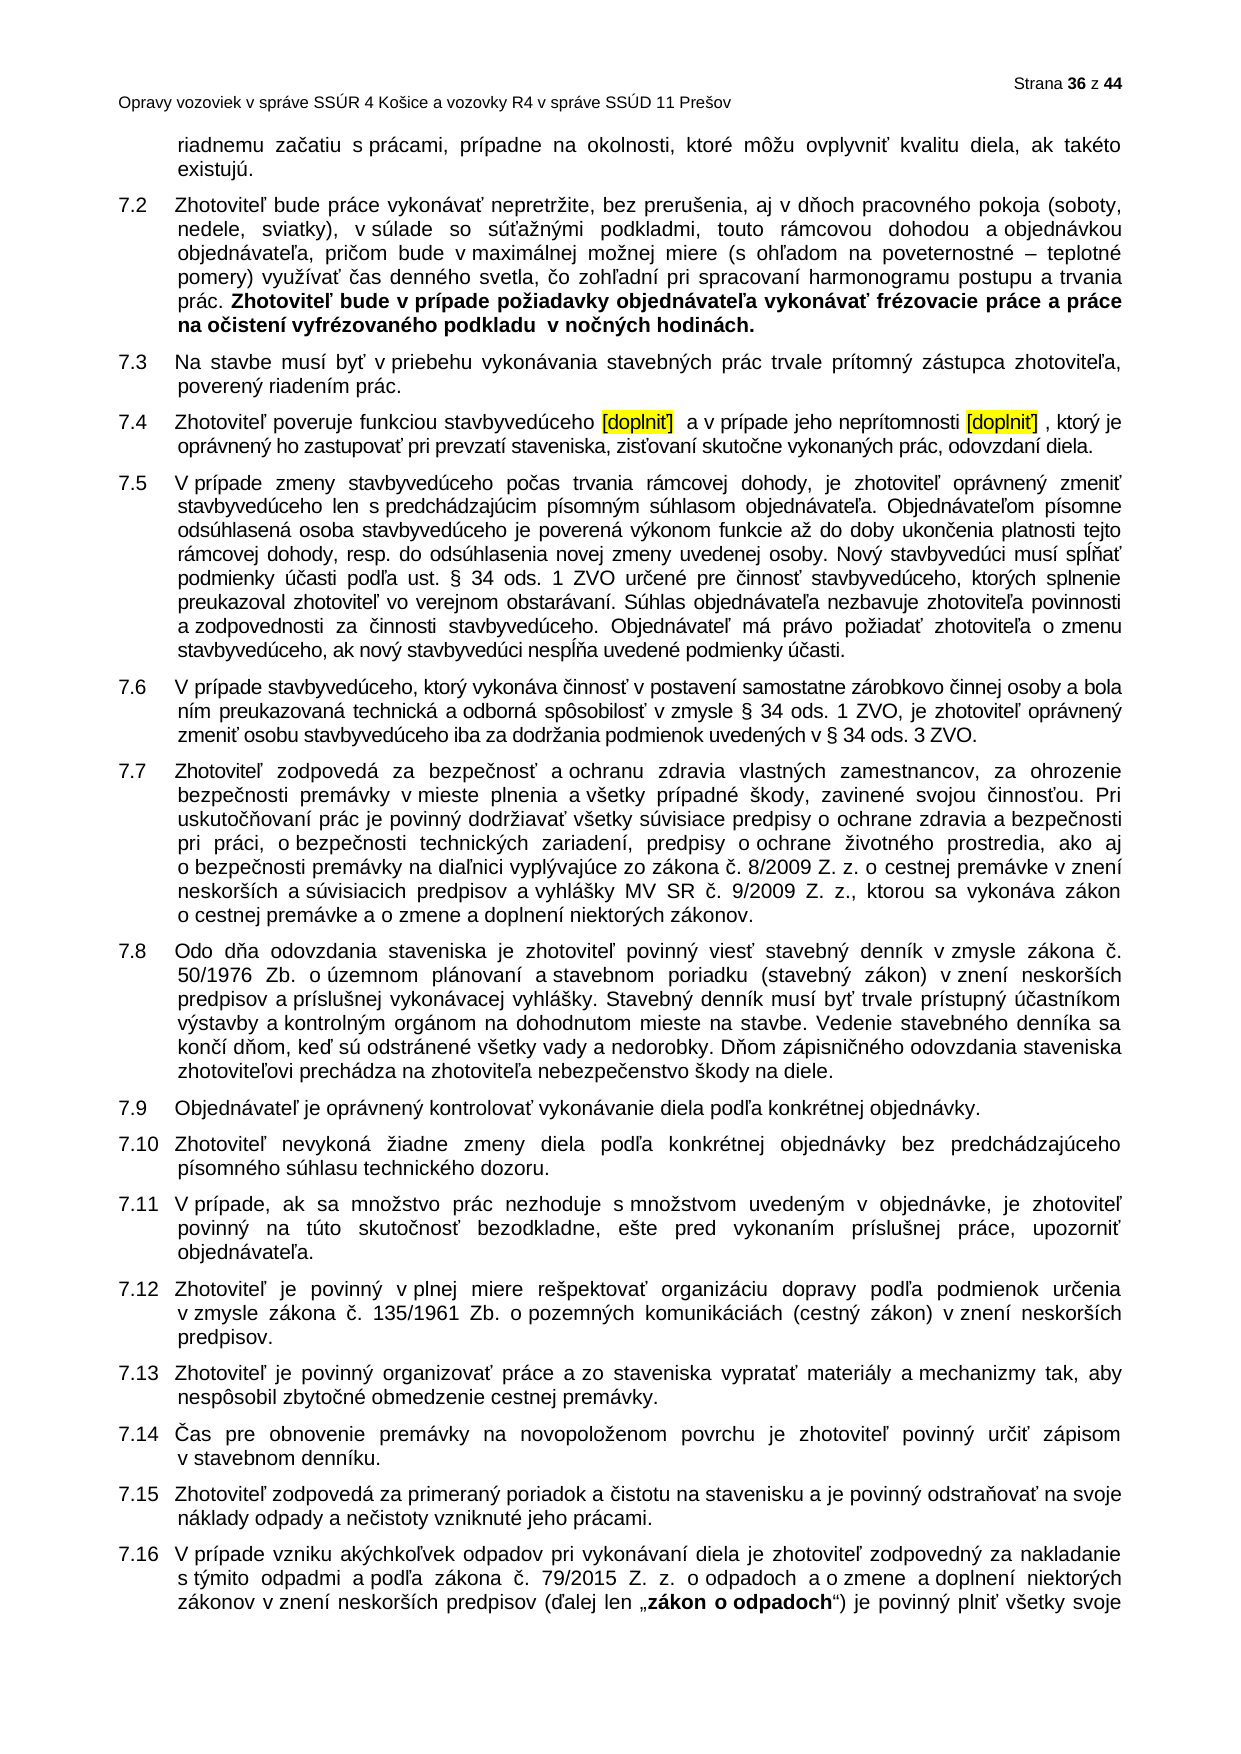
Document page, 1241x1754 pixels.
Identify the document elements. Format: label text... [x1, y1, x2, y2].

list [118, 133, 1122, 181]
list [118, 1542, 1122, 1614]
list Zhotoviteľ poveruje funkciou stavbyvedúceho [doplniť] a v prípade jeho neprítomnosti [doplniť] , ktorý je oprávnený ho zastupovať pri prevzatí staveniska, zisťovaní skutočne vykonaných prác, odovzdaní diela. [118, 410, 1122, 458]
list Zhotoviteľ je povinný organizovať práce a zo staveniska vypratať materiály a mechanizmy tak, aby nespôsobil zbytočné obmedzenie cestnej premávky. [118, 1361, 1122, 1409]
list Odo dňa odovzdania staveniska je zhotoviteľ povinný viesť stavebný denník v zmysle zákona č. 50/1976 Zb. o územnom plánovaní a stavebnom poriadku (stavebný zákon) v znení neskorších predpisov a príslušnej vykonávacej vyhlášky. Stavebný denník musí byť trvale prístupný účastníkom výstavby a kontrolným orgánom na dohodnutom mieste na stavbe. Vedenie stavebného denníka sa končí dňom, keď sú odstránené všetky vady a nedorobky. Dňom zápisničného odovzdania staveniska zhotoviteľovi prechádza na zhotoviteľa nebezpečenstvo škody na diele. [118, 939, 1122, 1083]
list Na stavbe musí byť v priebehu vykonávania stavebných prác trvale prítomný zástupca zhotoviteľa, poverený riadením prác. [118, 349, 1122, 397]
list Zhotoviteľ zodpovedá za bezpečnosť a ochranu zdravia vlastných zamestnancov, za ohrozenie bezpečnosti premávky v mieste plnenia a všetky prípadné škody, zavinené svojou činnosťou. Pri uskutočňovaní prác je povinný dodržiavať všetky súvisiace predpisy o ochrane zdravia a bezpečnosti pri práci, o bezpečnosti technických zariadení, predpisy o ochrane životného prostredia, ako aj o bezpečnosti premávky na diaľnici vyplývajúce zo zákona č. 8/2009 Z. z. o cestnej premávke v znení neskorších a súvisiacich predpisov a vyhlášky MV SR č. 9/2009 Z. z., ktorou sa vykonáva zákon o cestnej premávke a o zmene a doplnení niektorých zákonov. [118, 759, 1122, 927]
list Zhotoviteľ nevykoná žiadne zmeny diela podľa konkrétnej objednávky bez predchádzajúceho písomného súhlasu technického dozoru. [118, 1132, 1122, 1180]
list V prípade zmeny stavbyvedúceho počas trvania rámcovej dohody, je zhotoviteľ oprávnený zmeniť stavbyvedúceho len s predchádzajúcim písomným súhlasom objednávateľa. Objednávateľom písomne odsúhlasená osoba stavbyvedúceho je poverená výkonom funkcie až do doby ukončenia platnosti tejto rámcovej dohody, resp. do odsúhlasenia novej zmeny uvedenej osoby. Nový stavbyvedúci musí spĺňať podmienky účasti podľa ust. § 34 ods. 1 ZVO určené pre činnosť stavbyvedúceho, ktorých splnenie preukazoval zhotoviteľ vo verejnom obstarávaní. Súhlas objednávateľa nezbavuje zhotoviteľa povinnosti a zodpovednosti za činnosti stavbyvedúceho. Objednávateľ má právo požiadať zhotoviteľa o zmenu stavbyvedúceho, ak nový stavbyvedúci nespĺňa uvedené podmienky účasti. [118, 470, 1122, 662]
list Objednávateľ je oprávnený kontrolovať vykonávanie diela podľa konkrétnej objednávky. [118, 1095, 1122, 1119]
list Čas pre obnovenie premávky na novopoloženom povrchu je zhotoviteľ povinný určiť zápisom v stavebnom denníku. [118, 1421, 1122, 1469]
list V prípade, ak sa množstvo prác nezhoduje s množstvom uvedeným v objednávke, je zhotoviteľ povinný na túto skutočnosť bezodkladne, ešte pred vykonaním príslušnej práce, upozorniť objednávateľa. [118, 1192, 1122, 1264]
list Zhotoviteľ zodpovedá za primeraný poriadok a čistotu na stavenisku a je povinný odstraňovať na svoje náklady odpady a nečistoty vzniknuté jeho prácami. [118, 1482, 1122, 1530]
list V prípade stavbyvedúceho, ktorý vykonáva činnosť v postavení samostatne zárobkovo činnej osoby a bola ním preukazovaná technická a odborná spôsobilosť v zmysle § 34 ods. 1 ZVO, je zhotoviteľ oprávnený zmeniť osobu stavbyvedúceho iba za dodržania podmienok uvedených v § 34 ods. 3 ZVO. [118, 674, 1122, 746]
list Zhotoviteľ bude práce vykonávať nepretržite, bez prerušenia, aj v dňoch pracovného pokoja (soboty, nedele, sviatky), v súlade so súťažnými podkladmi, touto rámcovou dohodou a objednávkou objednávateľa, pričom bude v maximálnej možnej miere (s ohľadom na poveternostné – teplotné pomery) využívať čas denného svetla, čo zohľadní pri spracovaní harmonogramu postupu a trvania prác. Zhotoviteľ bude v prípade požiadavky objednávateľa vykonávať frézovacie práce a práce na očistení vyfrézovaného podkladu v nočných hodinách. [118, 193, 1122, 337]
list Zhotoviteľ je povinný v plnej miere rešpektovať organizáciu dopravy podľa podmienok určenia v zmysle zákona č. 135/1961 Zb. o pozemných komunikáciách (cestný zákon) v znení neskorších predpisov. [118, 1277, 1122, 1348]
